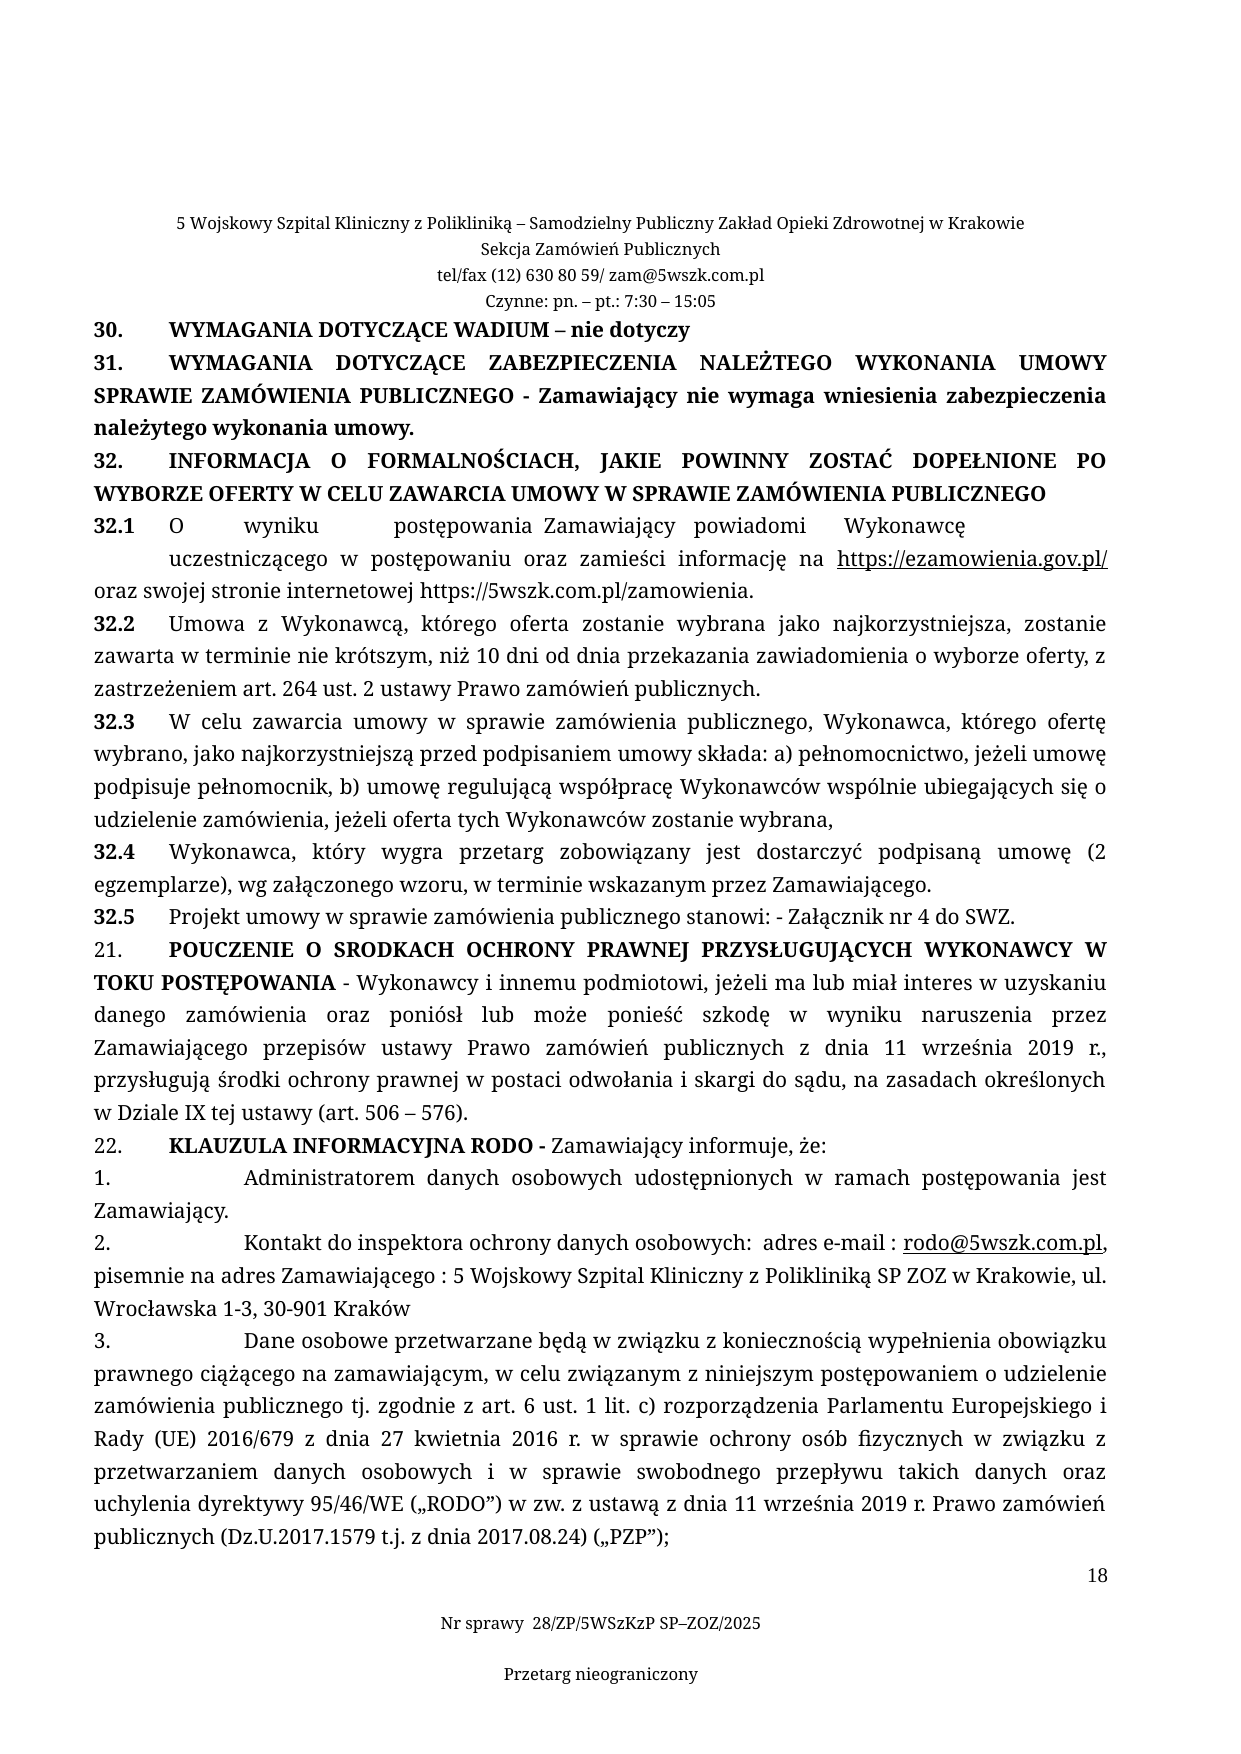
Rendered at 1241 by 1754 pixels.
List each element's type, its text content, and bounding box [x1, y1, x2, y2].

list Wykonawca, który wygra przetarg zobowiązany jest dostarczyć podpisaną umowę (2 egzemplarze), wg załączonego wzoru, w terminie wskazanym przez Zamawiającego. [94, 837, 1107, 898]
list Projekt umowy w sprawie zamówienia publicznego stanowi: - Załącznik nr 4 do SWZ. [94, 902, 1107, 931]
text 31. WYMAGANIA DOTYCZĄCE ZABEZPIECZENIA NALEŻTEGO WYKONANIA UMOWY SPRAWIE ZAMÓWIENIA PUBLICZNEGO - Zamawiający nie wymaga wniesienia zabezpieczenia należytego wykonania umowy. [94, 348, 1107, 442]
list O wyniku postępowania Zamawiający powiadomi Wykonawcę uczestniczącego w postępowaniu oraz zamieści informację na https://ezamowienia.gov.pl/ oraz swojej stronie internetowej https://5wszk.com.pl/zamowienia. [94, 511, 1107, 605]
list KLAUZULA INFORMACYJNA RODO - Zamawiający informuje, że: [94, 1131, 1107, 1159]
list Umowa z Wykonawcą, którego oferta zostanie wybrana jako najkorzystniejsza, zostanie zawarta w terminie nie krótszym, niż 10 dni od dnia przekazania zawiadomienia o wyborze oferty, z zastrzeżeniem art. 264 ust. 2 ustawy Prawo zamówień publicznych. [94, 609, 1107, 703]
list Dane osobowe przetwarzane będą w związku z koniecznością wypełnienia obowiązku prawnego ciążącego na zamawiającym, w celu związanym z niniejszym postępowaniem o udzielenie zamówienia publicznego tj. zgodnie z art. 6 ust. 1 lit. c) rozporządzenia Parlamentu Europejskiego i Rady (UE) 2016/679 z dnia 27 kwietnia 2016 r. w sprawie ochrony osób fizycznych w związku z przetwarzaniem danych osobowych i w sprawie swobodnego przepływu takich danych oraz uchylenia dyrektywy 95/46/WE („RODO”) w zw. z ustawą z dnia 11 września 2019 r. Prawo zamówień publicznych (Dz.U.2017.1579 t.j. z dnia 2017.08.24) („PZP”); [94, 1326, 1107, 1550]
list W celu zawarcia umowy w sprawie zamówienia publicznego, Wykonawca, którego ofertę wybrano, jako najkorzystniejszą przed podpisaniem umowy składa: a) pełnomocnictwo, jeżeli umowę podpisuje pełnomocnik, b) umowę regulującą współpracę Wykonawców wspólnie ubiegających się o udzielenie zamówienia, jeżeli oferta tych Wykonawców zostanie wybrana, [94, 707, 1107, 833]
text 30. WYMAGANIA DOTYCZĄCE WADIUM – nie dotyczy [94, 316, 1107, 344]
list POUCZENIE O SRODKACH OCHRONY PRAWNEJ PRZYSŁUGUJĄCYCH WYKONAWCY W TOKU POSTĘPOWANIA - Wykonawcy i innemu podmiotowi, jeżeli ma lub miał interes w uzyskaniu danego zamówienia oraz poniósł lub może ponieść szkodę w wyniku naruszenia przez Zamawiającego przepisów ustawy Prawo zamówień publicznych z dnia 11 września 2019 r., przysługują środki ochrony prawnej w postaci odwołania i skargi do sądu, na zasadach określonych w Dziale IX tej ustawy (art. 506 – 576). [94, 935, 1107, 1127]
list Administratorem danych osobowych udostępnionych w ramach postępowania jest Zamawiający. [94, 1163, 1107, 1224]
text 32. INFORMACJA O FORMALNOŚCIACH, JAKIE POWINNY ZOSTAĆ DOPEŁNIONE PO WYBORZE OFERTY W CELU ZAWARCIA UMOWY W SPRAWIE ZAMÓWIENIA PUBLICZNEGO [94, 446, 1107, 507]
list Kontakt do inspektora ochrony danych osobowych: adres e-mail : rodo@5wszk.com.pl, pisemnie na adres Zamawiającego : 5 Wojskowy Szpital Kliniczny z Polikliniką SP ZOZ w Krakowie, ul. Wrocławska 1-3, 30-901 Kraków [94, 1228, 1107, 1322]
